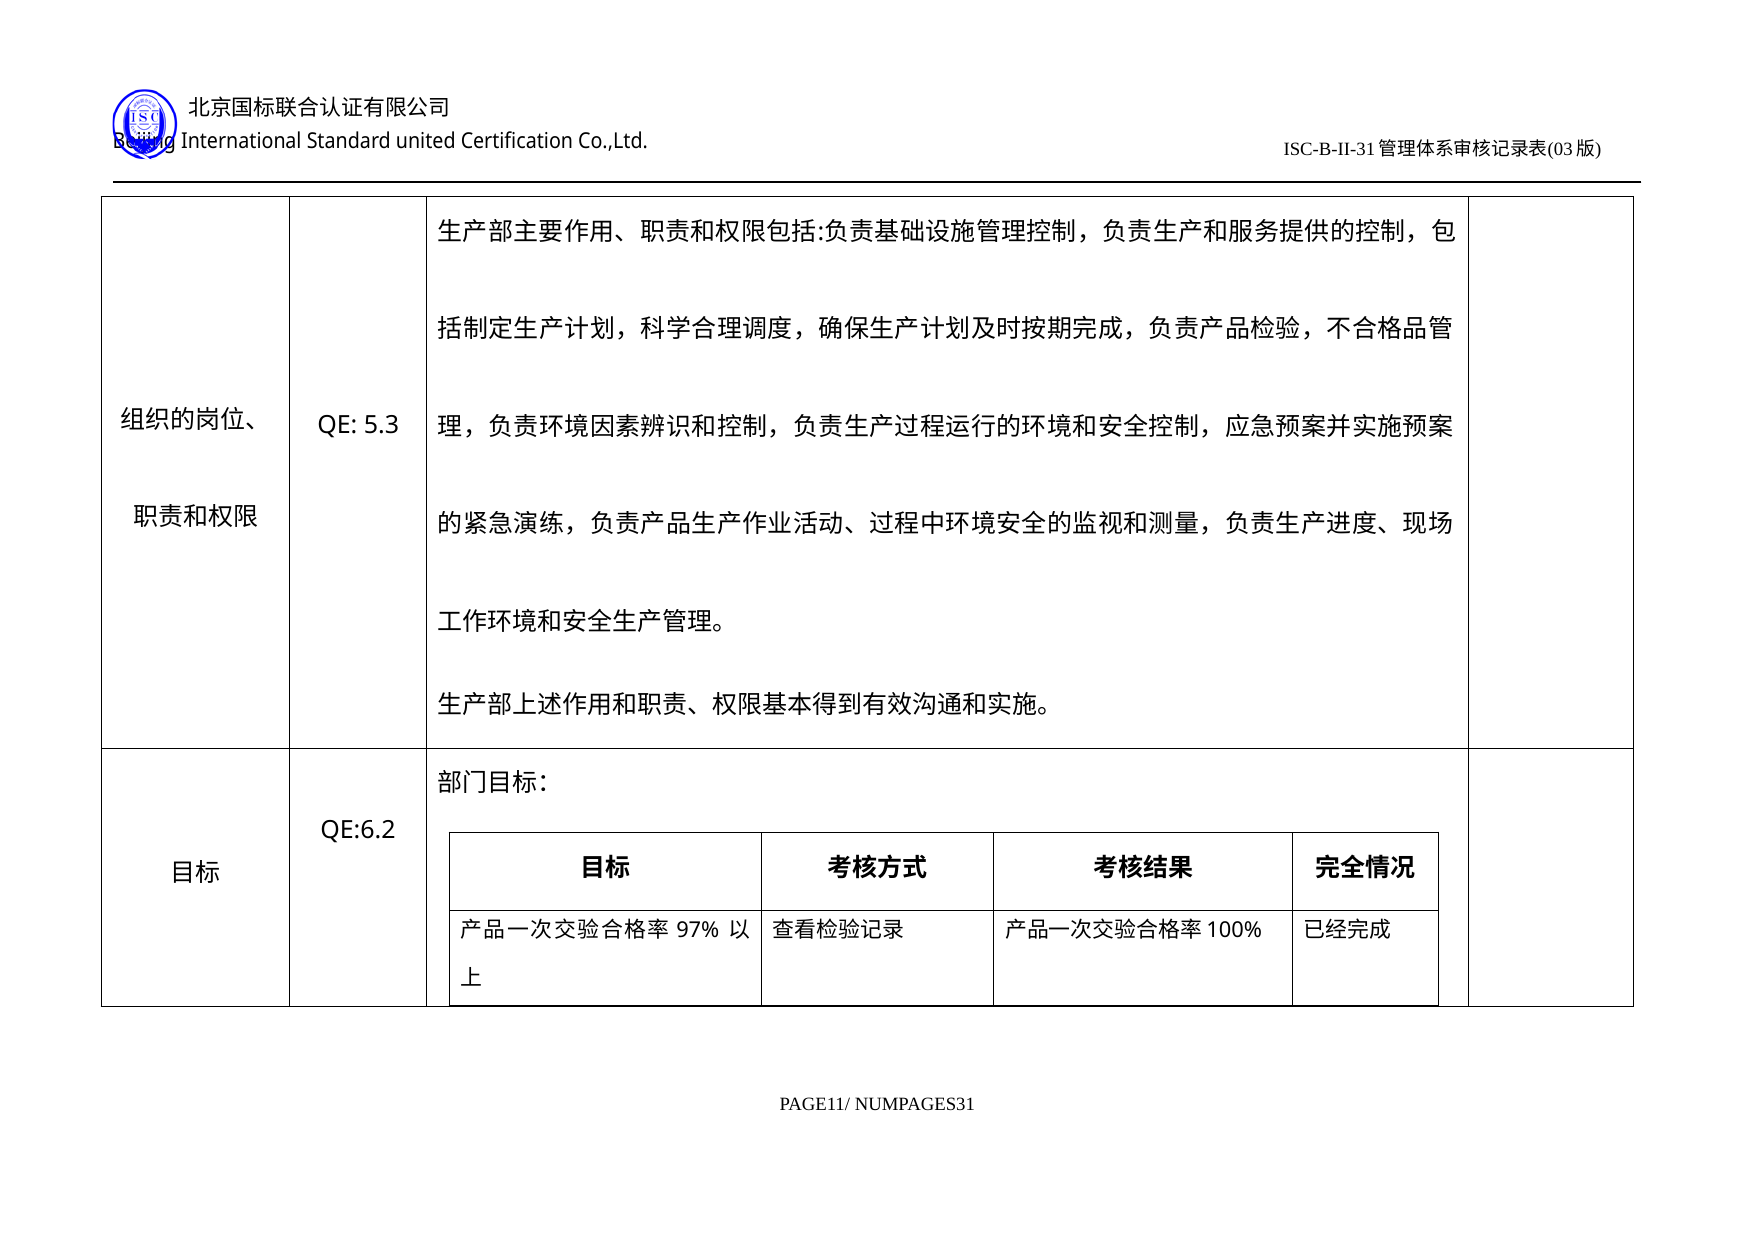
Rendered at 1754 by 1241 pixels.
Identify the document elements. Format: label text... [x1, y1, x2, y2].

table_cell QE:6.2 [290, 749, 426, 1006]
table_cell 部门目标： 查看噪声、土壤、水的检测报告。 项目名称：江西天境精藏科技有限公司骨灰存放架生产项目;检测类别：委托检测; 报告日期：2019年09月03日;检测单位：江西省梦保美环境检测技术有限公司 检测结果：≤51dB（昼）、≤49dB（夜） 考核情况：2019.9.25日考核情况，均能完成。 [427, 749, 1468, 1006]
table_cell QE: 5.3 [290, 197, 426, 747]
table_cell 生产部主要作用、职责和权限包括:负责基础设施管理控制，负责生产和服务提供的控制，包括制定生产计划，科学合理调度，确保生产计划及时按期完成，负责产品检验，不合格品管理，负责环境因素辨识和控制，负责生产过程运行的环境和安全控制，应急预案并实施预案的紧急演练，负责产品生产作业活动、过程中环境安全的监视和测量，负责生产进度、现场工作环境和安全生产管理。 生产部上述作用和职责、权限基本得到有效沟通和实施。 [427, 197, 1468, 747]
table_cell [1469, 197, 1633, 747]
table_cell [1469, 749, 1633, 1006]
table_cell 目标 [102, 749, 289, 1006]
table_cell 组织的岗位、职责和权限 [102, 197, 289, 747]
picture [112, 89, 180, 158]
